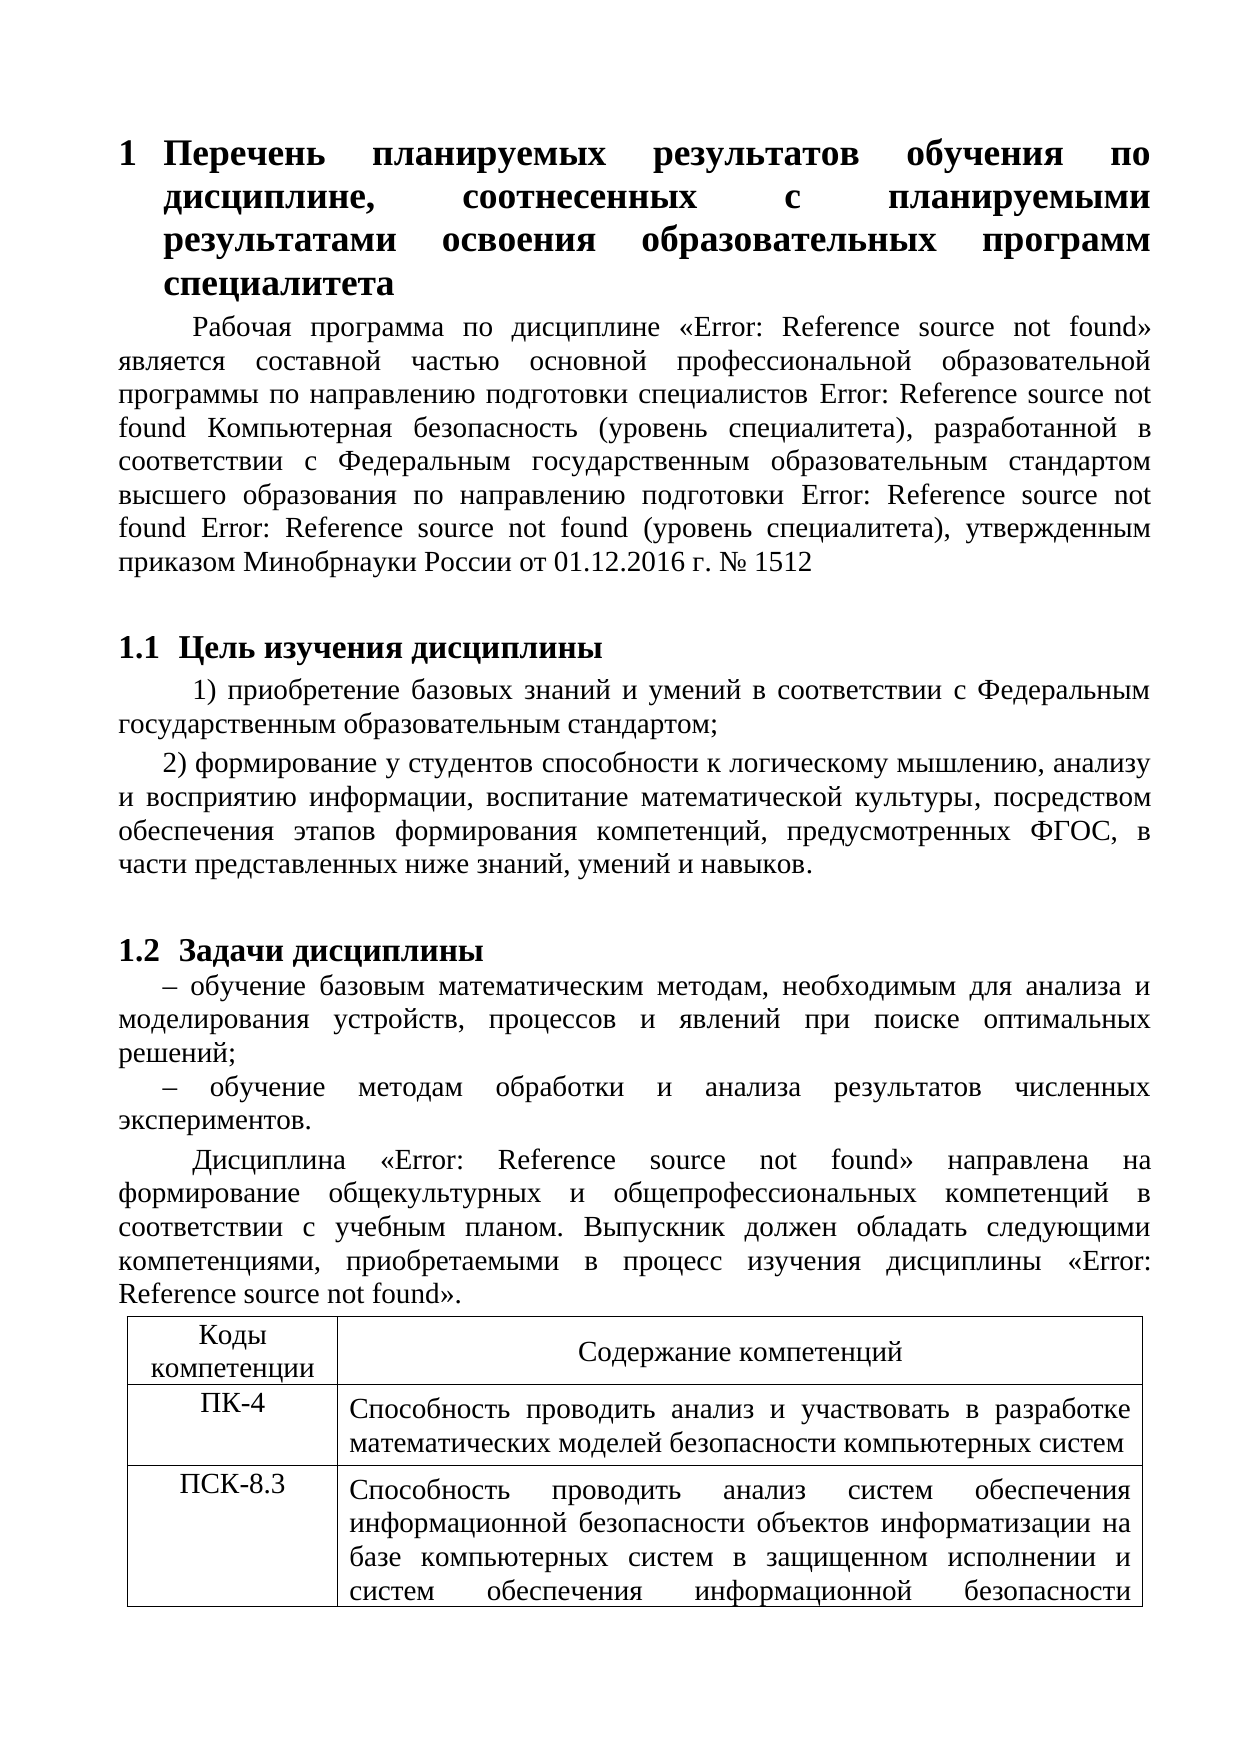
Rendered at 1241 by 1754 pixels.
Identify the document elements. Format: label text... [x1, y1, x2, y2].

subtitle Задачи дисциплины [118, 930, 1152, 968]
table_header Содержание компетенций [338, 1317, 1142, 1384]
text – обучение методам обработки и анализа результатов численных экспериментов. [118, 1069, 1152, 1136]
text – обучение базовым математическим методам, необходимым для анализа и моделирования устройств, процессов и явлений при поиске оптимальных решений; [118, 968, 1152, 1069]
table_cell ПСК-8.3 [128, 1466, 337, 1606]
table_cell Способность проводить анализ и участвовать в разработке математических моделей безопасности компьютерных систем [338, 1385, 1142, 1465]
subtitle Цель изучения дисциплины [118, 628, 1152, 666]
text Дисциплина «Основы теории надёжности» направлена на формирование общекультурных и общепрофессиональных компетенций в соответствии с учебным планом. Выпускник должен обладать следующими компетенциями, приобретаемыми в процесс изучения дисциплины «Основы теории надёжности». [118, 1142, 1152, 1310]
subtitle Перечень планируемых результатов обучения по дисциплине, соотнесенных с планируемыми результатами освоения образовательных программ специалитета [118, 131, 1152, 303]
text 2) формирование у студентов способности к логическому мышлению, анализу и восприятию информации, воспитание математической культуры, посредством обеспечения этапов формирования компетенций, предусмотренных ФГОС, в части представленных ниже знаний, умений и навыков. [118, 746, 1152, 880]
table_cell ПК-4 [128, 1385, 337, 1465]
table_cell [338, 1466, 1142, 1606]
text 1) приобретение базовых знаний и умений в соответствии с Федеральным государственным образовательным стандартом; [118, 672, 1152, 739]
table_header Коды компетенции [128, 1317, 337, 1384]
